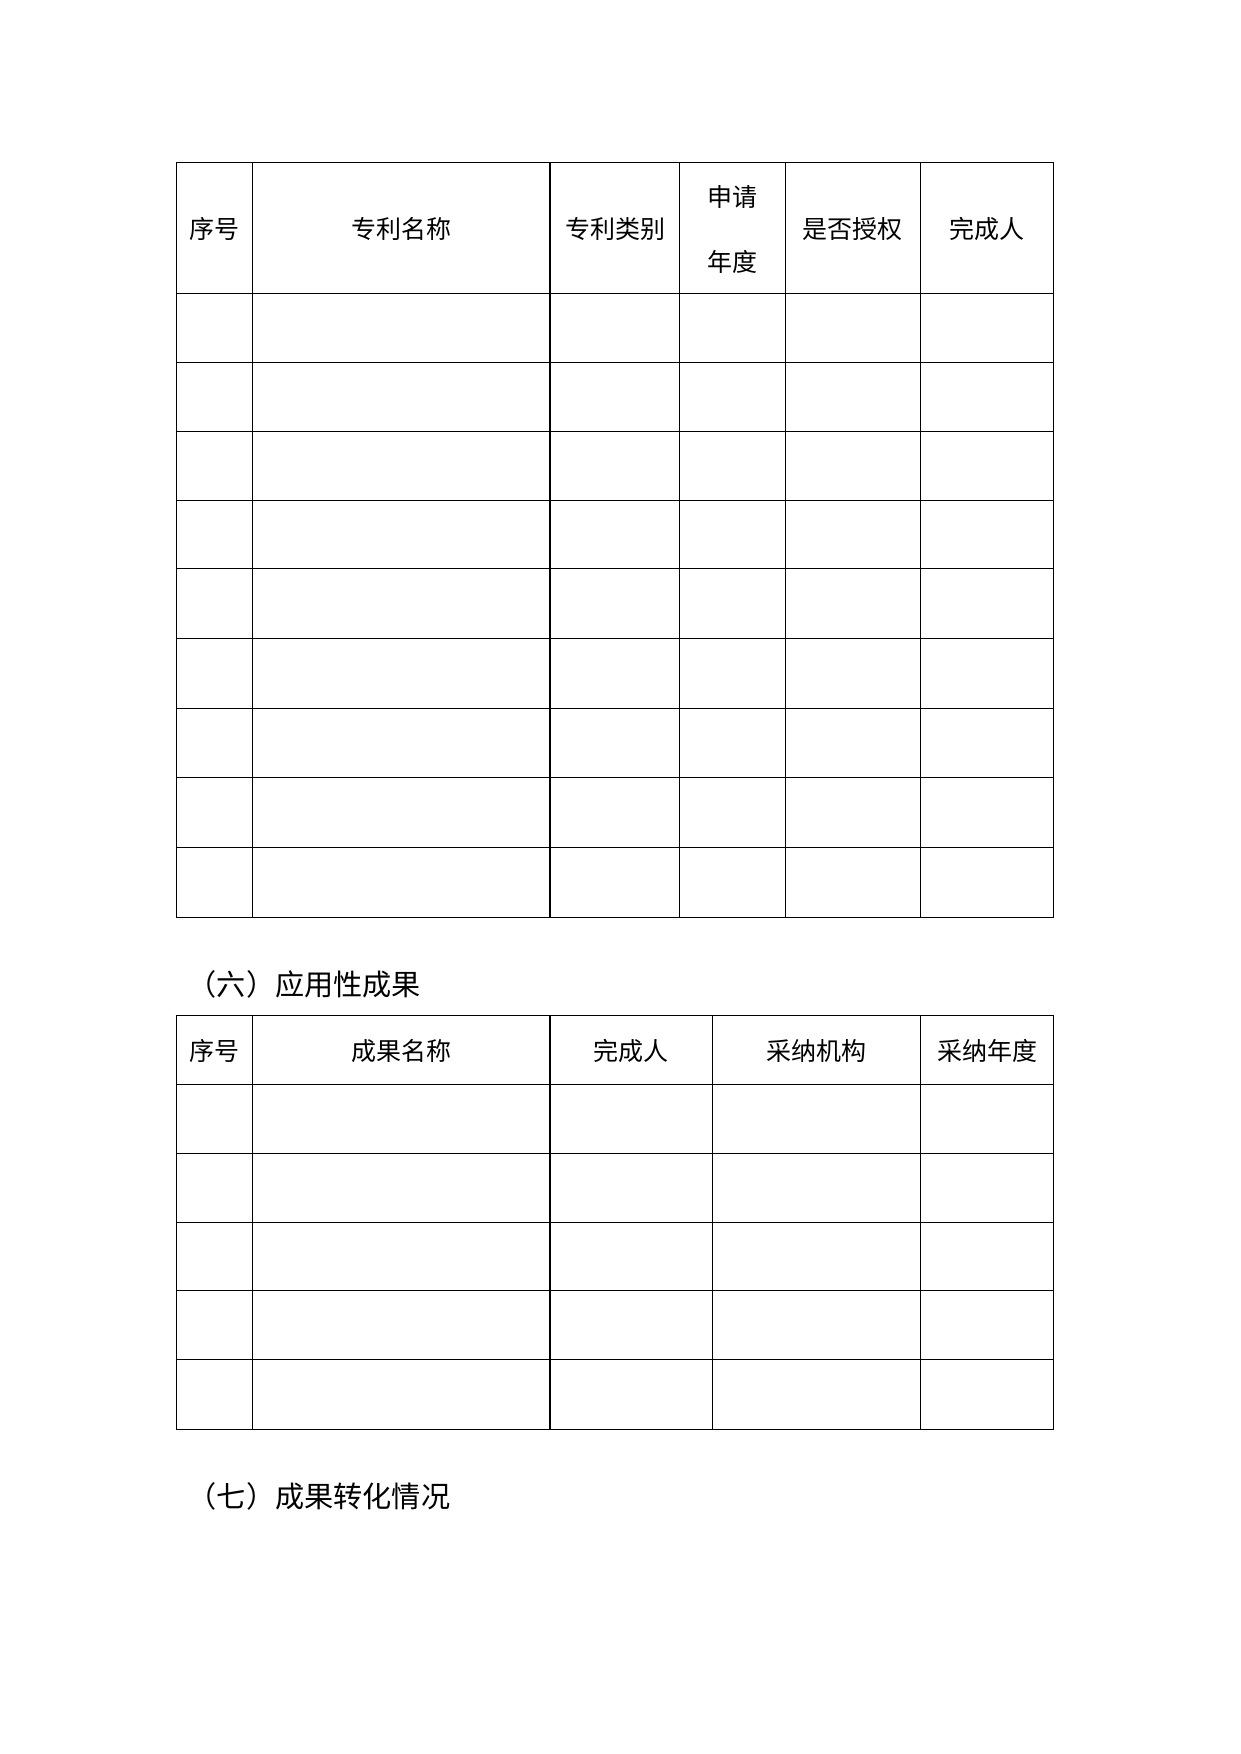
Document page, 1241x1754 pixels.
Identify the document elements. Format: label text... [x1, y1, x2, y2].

table_cell [786, 569, 920, 638]
table_cell [680, 432, 785, 499]
table_cell [177, 848, 252, 917]
table_cell [713, 1154, 920, 1222]
table_cell [253, 639, 549, 707]
table_cell [921, 639, 1053, 707]
table_cell [680, 848, 785, 917]
table_cell [713, 1291, 920, 1359]
table_cell [921, 1154, 1053, 1222]
table_header 完成人 [921, 163, 1053, 293]
table_cell [921, 709, 1053, 777]
table_cell [921, 432, 1053, 499]
table_cell [551, 1154, 712, 1222]
table_cell [551, 639, 679, 707]
table_cell [177, 709, 252, 777]
table_cell [680, 709, 785, 777]
table_cell [786, 432, 920, 499]
table_cell [177, 778, 252, 847]
table_cell [177, 1223, 252, 1290]
table_cell [680, 639, 785, 707]
table_cell [680, 501, 785, 568]
table_cell [551, 1085, 712, 1153]
list 应用性成果 [187, 950, 1053, 1015]
table_cell [253, 569, 549, 638]
table_cell [253, 363, 549, 431]
table_cell [177, 1154, 252, 1222]
table_cell [551, 709, 679, 777]
table_cell [177, 1085, 252, 1153]
table_cell [177, 501, 252, 568]
table_cell [551, 1223, 712, 1290]
table_cell [551, 569, 679, 638]
table_cell [921, 569, 1053, 638]
table_cell [786, 363, 920, 431]
table_header 专利名称 [253, 163, 549, 293]
table_cell [177, 639, 252, 707]
table_cell [551, 1291, 712, 1359]
table_cell [680, 363, 785, 431]
table_header 序号 [177, 1016, 252, 1084]
table_cell [921, 1223, 1053, 1290]
table_header 完成人 [551, 1016, 712, 1084]
table_cell [786, 778, 920, 847]
table_cell [921, 294, 1053, 362]
table_cell [551, 363, 679, 431]
table_cell [713, 1085, 920, 1153]
table_header 成果名称 [253, 1016, 549, 1084]
table_cell [551, 432, 679, 499]
table_cell [253, 1154, 549, 1222]
table_cell [551, 848, 679, 917]
table_cell [713, 1360, 920, 1428]
table_cell [177, 1360, 252, 1428]
table_cell [921, 363, 1053, 431]
table_cell [786, 501, 920, 568]
list （七）成果转化情况 [187, 1462, 1053, 1527]
table_header 专利类别 [551, 163, 679, 293]
table_cell [253, 709, 549, 777]
table_cell [551, 294, 679, 362]
table_cell [680, 294, 785, 362]
table_cell [921, 1360, 1053, 1428]
table_header 申请 年度 [680, 163, 785, 293]
table_cell [680, 778, 785, 847]
table_cell [921, 778, 1053, 847]
table_cell [551, 501, 679, 568]
table_cell [177, 294, 252, 362]
table_cell [253, 1291, 549, 1359]
table_cell [786, 294, 920, 362]
table_cell [177, 1291, 252, 1359]
table_header 采纳年度 [921, 1016, 1053, 1084]
table_cell [786, 848, 920, 917]
table_cell [921, 501, 1053, 568]
table_cell [921, 848, 1053, 917]
table_cell [551, 778, 679, 847]
table_cell [253, 501, 549, 568]
table_cell [786, 709, 920, 777]
table_header 采纳机构 [713, 1016, 920, 1084]
table_header 是否授权 [786, 163, 920, 293]
table_cell [921, 1291, 1053, 1359]
table_cell [713, 1223, 920, 1290]
table_cell [253, 432, 549, 499]
table_cell [551, 1360, 712, 1428]
table_header 序号 [177, 163, 252, 293]
table_cell [253, 1085, 549, 1153]
table_cell [253, 848, 549, 917]
table_cell [177, 363, 252, 431]
table_cell [680, 569, 785, 638]
table_cell [177, 432, 252, 499]
table_cell [253, 1360, 549, 1428]
table_cell [921, 1085, 1053, 1153]
table_cell [253, 778, 549, 847]
table_cell [786, 639, 920, 707]
table_cell [253, 1223, 549, 1290]
table_cell [253, 294, 549, 362]
table_cell [177, 569, 252, 638]
